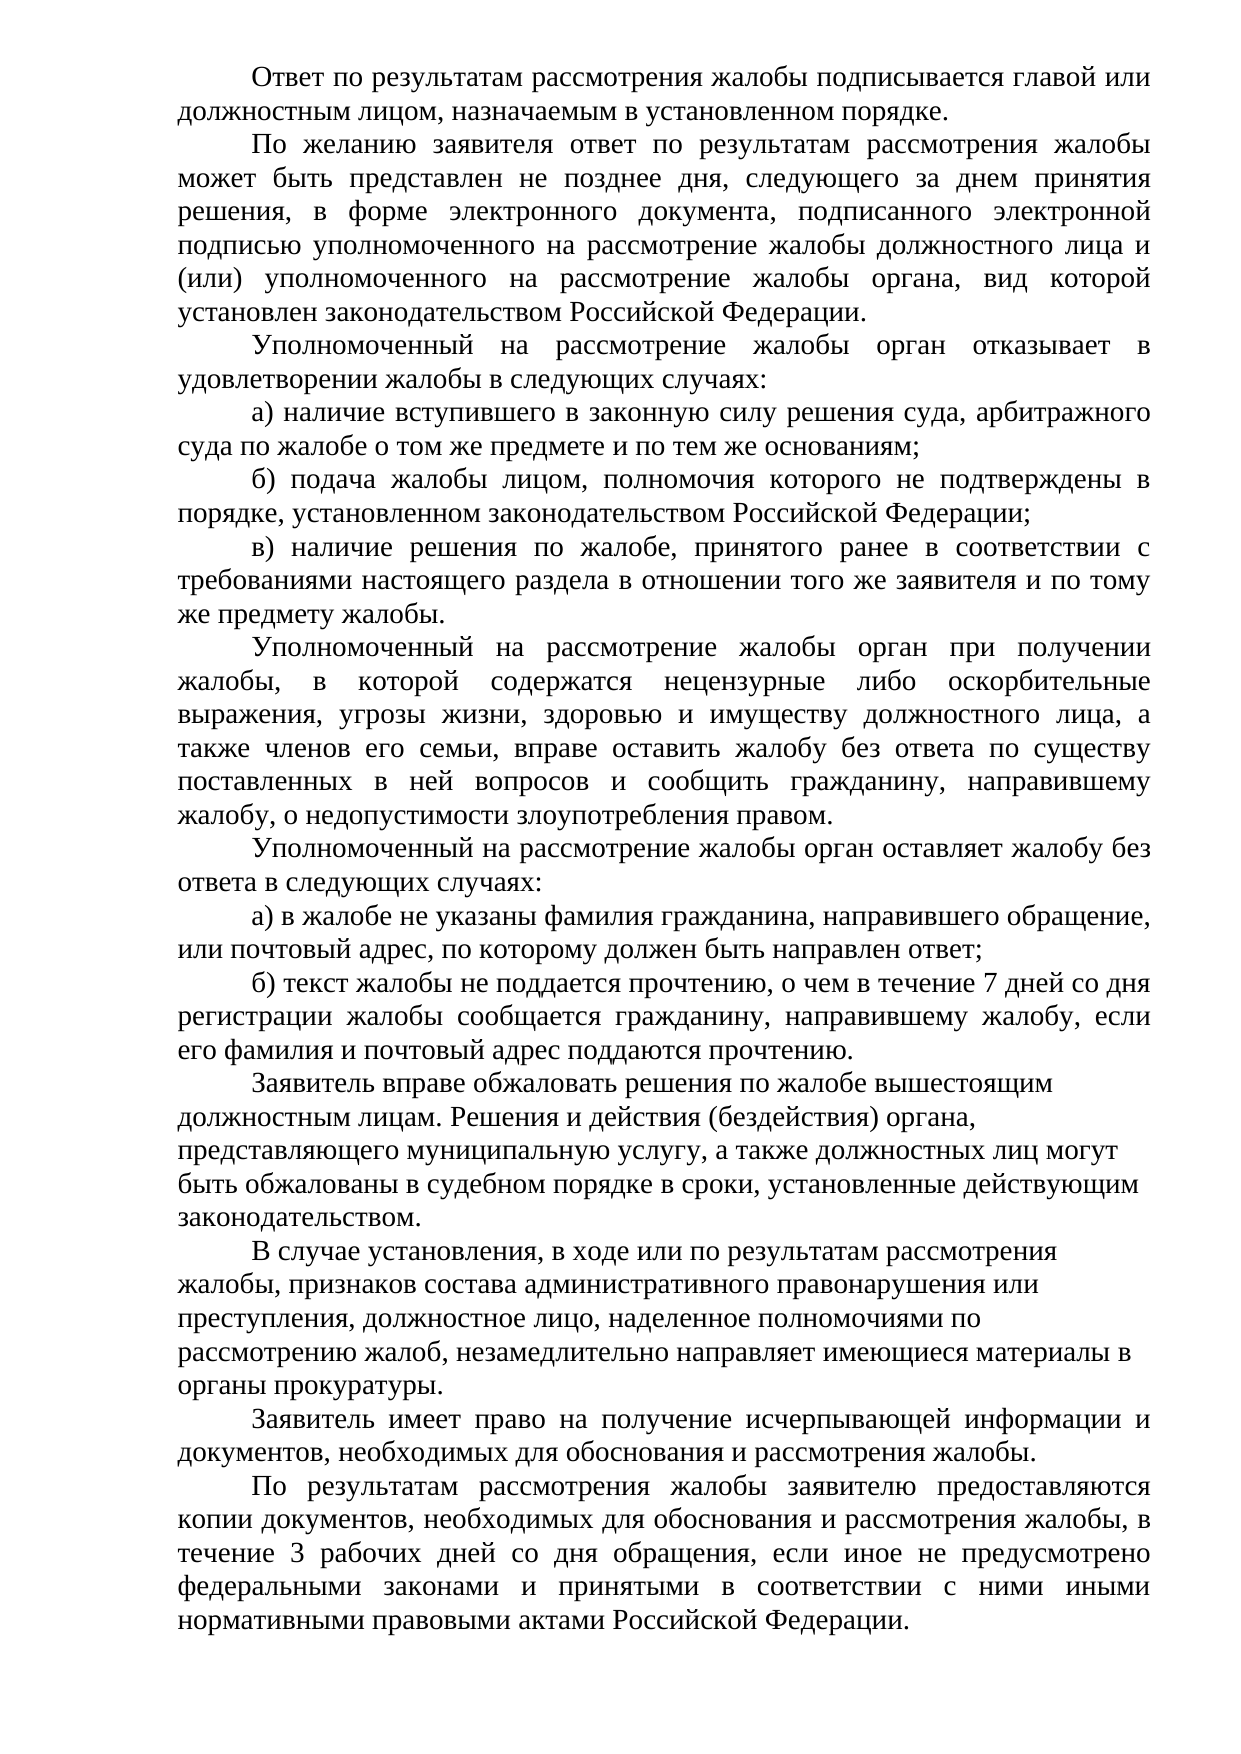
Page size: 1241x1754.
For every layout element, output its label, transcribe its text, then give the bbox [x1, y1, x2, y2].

text По желанию заявителя ответ по результатам рассмотрения жалобы может быть представлен не позднее дня, следующего за днем принятия решения, в форме электронного документа, подписанного электронной подписью уполномоченного на рассмотрение жалобы должностного лица и (или) уполномоченного на рассмотрение жалобы органа, вид которой установлен законодательством Российской Федерации. [177, 126, 1152, 327]
text а) в жалобе не указаны фамилия гражданина, направившего обращение, или почтовый адрес, по которому должен быть направлен ответ; [177, 898, 1152, 965]
text Заявитель имеет право на получение исчерпывающей информации и документов, необходимых для обоснования и рассмотрения жалобы. [177, 1401, 1152, 1468]
text По результатам рассмотрения жалобы заявителю предоставляются копии документов, необходимых для обоснования и рассмотрения жалобы, в течение 3 рабочих дней со дня обращения, если иное не предусмотрено федеральными законами и принятыми в соответствии с ними иными нормативными правовыми актами Российской Федерации. [177, 1468, 1152, 1636]
text Заявитель вправе обжаловать решения по жалобе вышестоящим должностным лицам. Решения и действия (бездействия) органа, представляющего муниципальную услугу, а также должностных лиц могут быть обжалованы в судебном порядке в сроки, установленные действующим законодательством. [177, 1065, 1152, 1233]
text Уполномоченный на рассмотрение жалобы орган оставляет жалобу без ответа в следующих случаях: [177, 831, 1152, 898]
text Ответ по результатам рассмотрения жалобы подписывается главой или должностным лицом, назначаемым в установленном порядке. [177, 59, 1152, 126]
text Уполномоченный на рассмотрение жалобы орган при получении жалобы, в которой содержатся нецензурные либо оскорбительные выражения, угрозы жизни, здоровью и имуществу должностного лица, а также членов его семьи, вправе оставить жалобу без ответа по существу поставленных в ней вопросов и сообщить гражданину, направившему жалобу, о недопустимости злоупотребления правом. [177, 629, 1152, 831]
text б) текст жалобы не поддается прочтению, о чем в течение 7 дней со дня регистрации жалобы сообщается гражданину, направившему жалобу, если его фамилия и почтовый адрес поддаются прочтению. [177, 965, 1152, 1065]
text в) наличие решения по жалобе, принятого ранее в соответствии с требованиями настоящего раздела в отношении того же заявителя и по тому же предмету жалобы. [177, 529, 1152, 629]
text б) подача жалобы лицом, полномочия которого не подтверждены в порядке, установленном законодательством Российской Федерации; [177, 462, 1152, 529]
text В случае установления, в ходе или по результатам рассмотрения жалобы, признаков состава административного правонарушения или преступления, должностное лицо, наделенное полномочиями по рассмотрению жалоб, незамедлительно направляет имеющиеся материалы в органы прокуратуры. [177, 1233, 1152, 1401]
text а) наличие вступившего в законную силу решения суда, арбитражного суда по жалобе о том же предмете и по тем же основаниям; [177, 394, 1152, 462]
text Уполномоченный на рассмотрение жалобы орган отказывает в удовлетворении жалобы в следующих случаях: [177, 327, 1152, 394]
